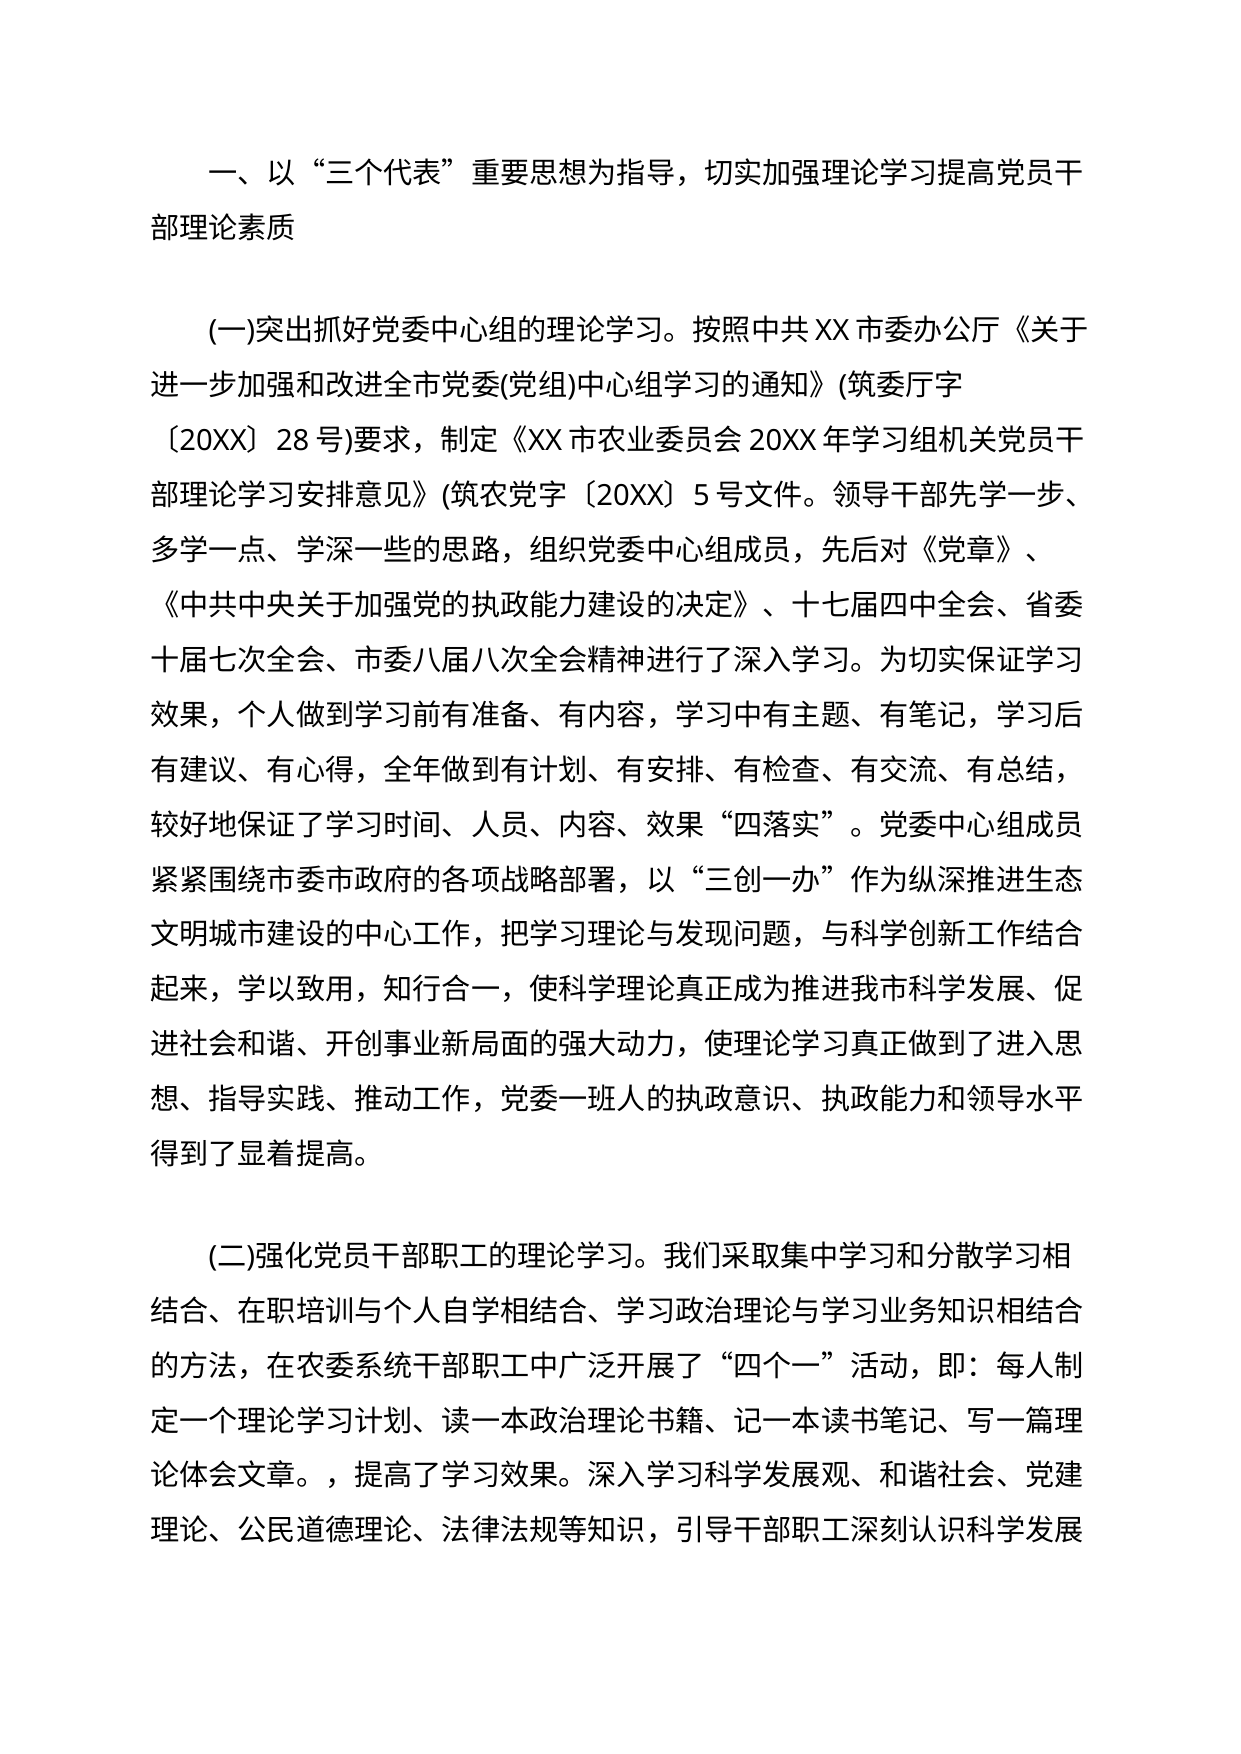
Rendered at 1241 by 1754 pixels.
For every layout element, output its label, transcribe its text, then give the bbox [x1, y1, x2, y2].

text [150, 1232, 1090, 1549]
text 一、以“三个代表”重要思想为指导，切实加强理论学习提高党员干部理论素质 [150, 150, 1090, 247]
text (一)突出抓好党委中心组的理论学习。按照中共XX市委办公厅《关于进一步加强和改进全市党委(党组)中心组学习的通知》(筑委厅字〔20XX〕28号)要求，制定《XX市农业委员会20XX年学习组机关党员干部理论学习安排意见》(筑农党字〔20XX〕5号文件。领导干部先学一步、多学一点、学深一些的思路，组织党委中心组成员，先后对《党章》、《中共中央关于加强党的执政能力建设的决定》、十七届四中全会、省委十届七次全会、市委八届八次全会精神进行了深入学习。为切实保证学习效果，个人做到学习前有准备、有内容，学习中有主题、有笔记，学习后有建议、有心得，全年做到有计划、有安排、有检查、有交流、有总结，较好地保证了学习时间、人员、内容、效果“四落实”。党委中心组成员紧紧围绕市委市政府的各项战略部署，以“三创一办”作为纵深推进生态文明城市建设的中心工作，把学习理论与发现问题，与科学创新工作结合起来，学以致用，知行合一，使科学理论真正成为推进我市科学发展、促进社会和谐、开创事业新局面的强大动力，使理论学习真正做到了进入思想、指导实践、推动工作，党委一班人的执政意识、执政能力和领导水平得到了显着提高。 [150, 307, 1090, 1173]
